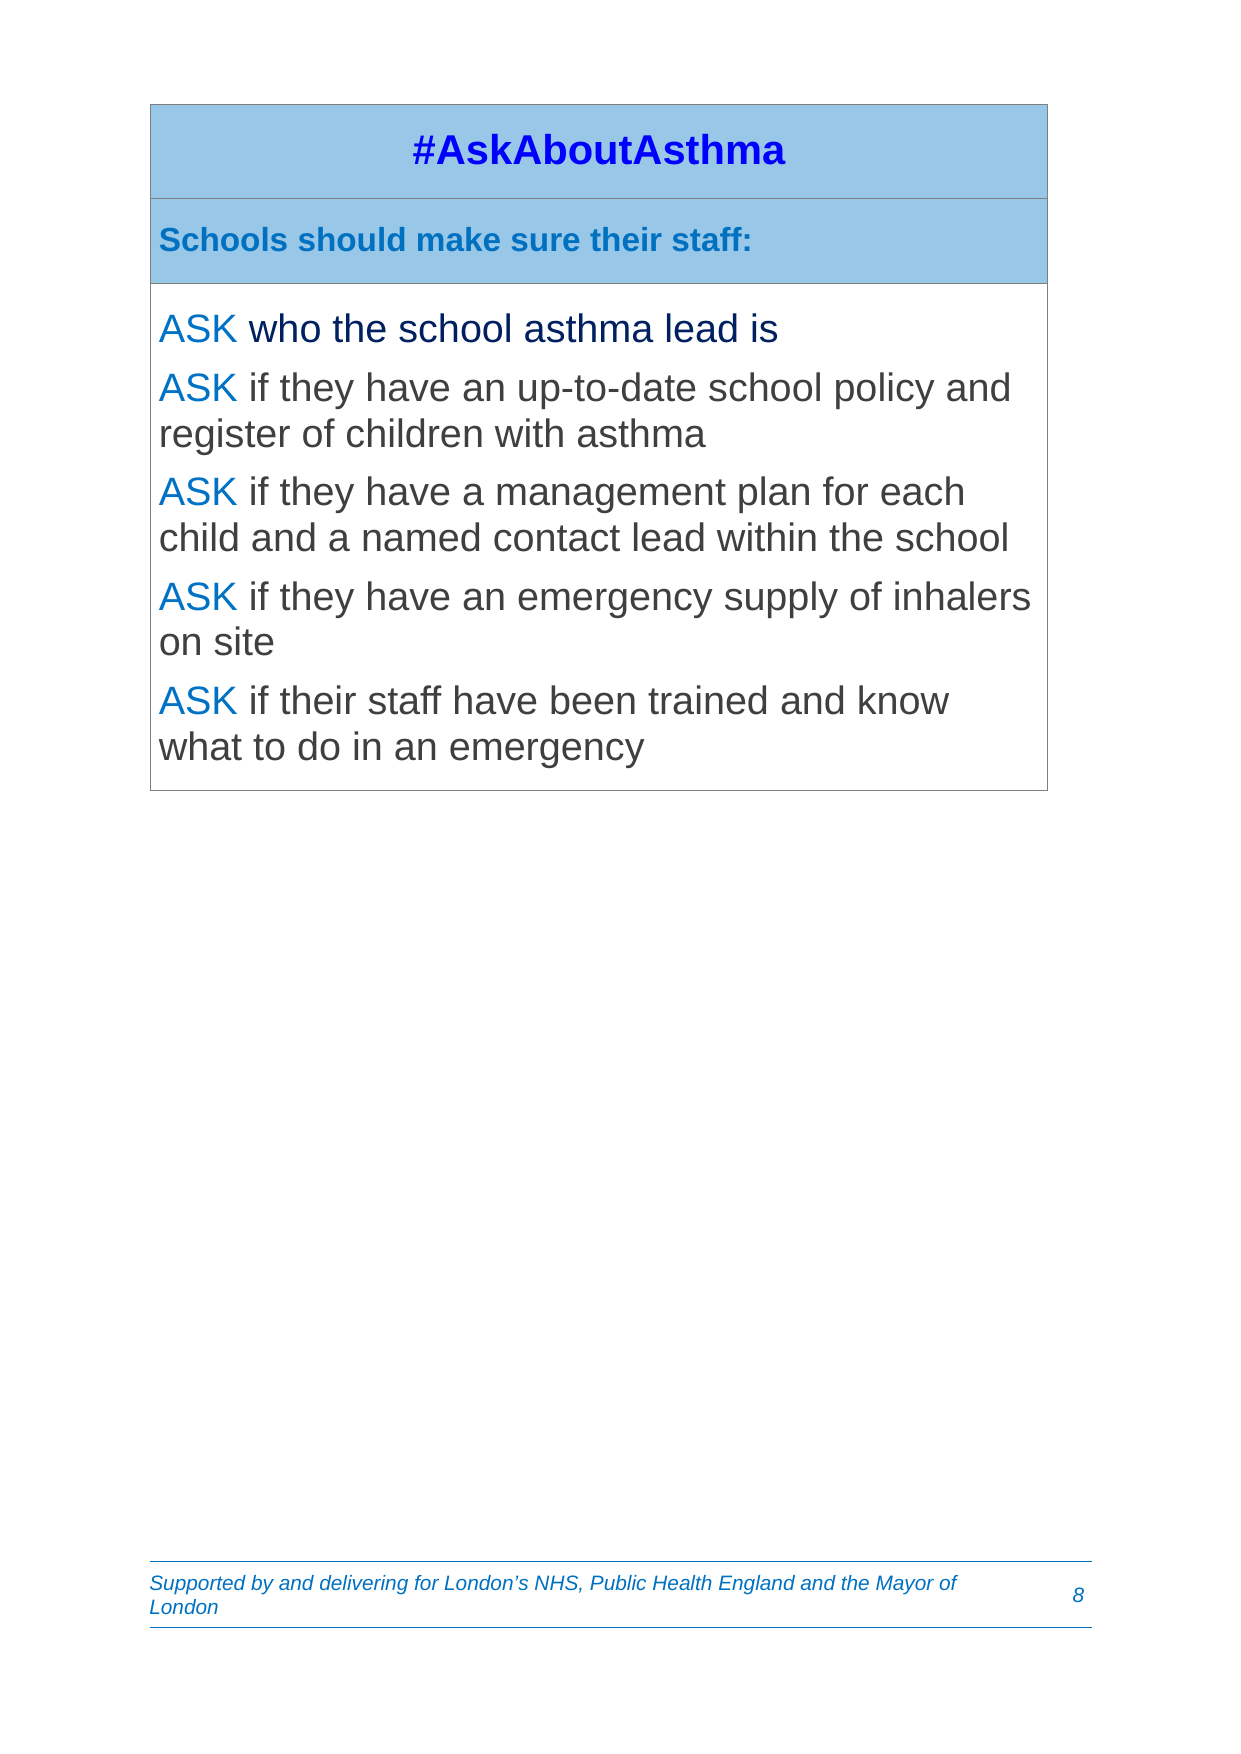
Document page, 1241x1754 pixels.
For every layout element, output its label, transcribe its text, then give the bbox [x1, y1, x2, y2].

table_header #AskAboutAsthma [151, 105, 1047, 198]
table_cell ASK who the school asthma lead is ASK if they have an up-to-date school policy and register of children with asthma ASK if they have a management plan for each child and a named contact lead within the school ASK if they have an emergency supply of inhalers on site ASK if their staff have been trained and know what to do in an emergency [151, 284, 1047, 790]
table_cell Schools should make sure their staff: [151, 199, 1047, 283]
